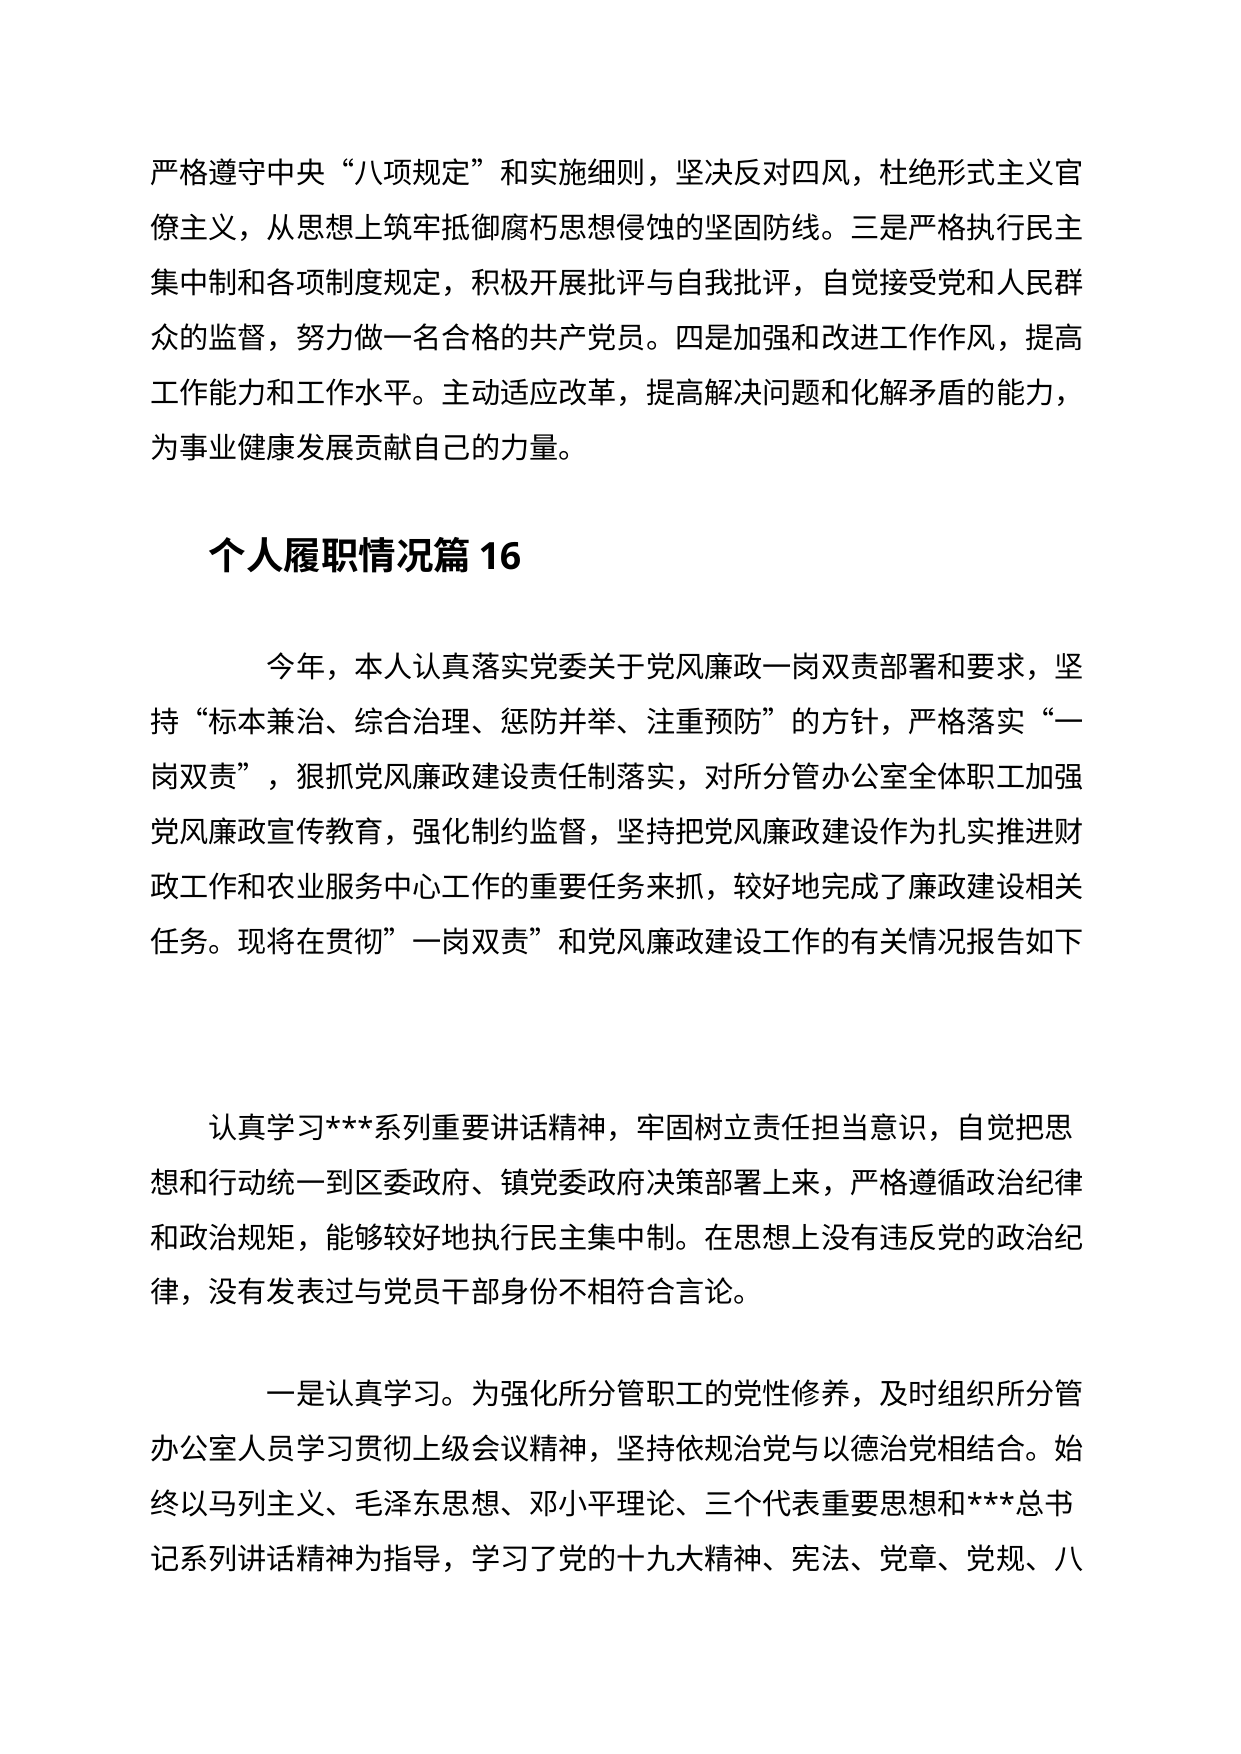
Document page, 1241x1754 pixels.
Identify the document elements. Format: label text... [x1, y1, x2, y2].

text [150, 150, 1090, 467]
text 今年，本人认真落实党委关于党风廉政一岗双责部署和要求，坚持“标本兼治、综合治理、惩防并举、注重预防”的方针，严格落实“一岗双责”，狠抓党风廉政建设责任制落实，对所分管办公室全体职工加强党风廉政宣传教育，强化制约监督，坚持把党风廉政建设作为扎实推进财政工作和农业服务中心工作的重要任务来抓，较好地完成了廉政建设相关任务。现将在贯彻”一岗双责”和党风廉政建设工作的有关情况报告如下 [150, 644, 1090, 961]
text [150, 1371, 1090, 1578]
text 个人履职情况篇16 [150, 526, 1090, 581]
text 认真学习***系列重要讲话精神，牢固树立责任担当意识，自觉把思想和行动统一到区委政府、镇党委政府决策部署上来，严格遵循政治纪律和政治规矩，能够较好地执行民主集中制。在思想上没有违反党的政治纪律，没有发表过与党员干部身份不相符合言论。 [150, 1104, 1090, 1311]
